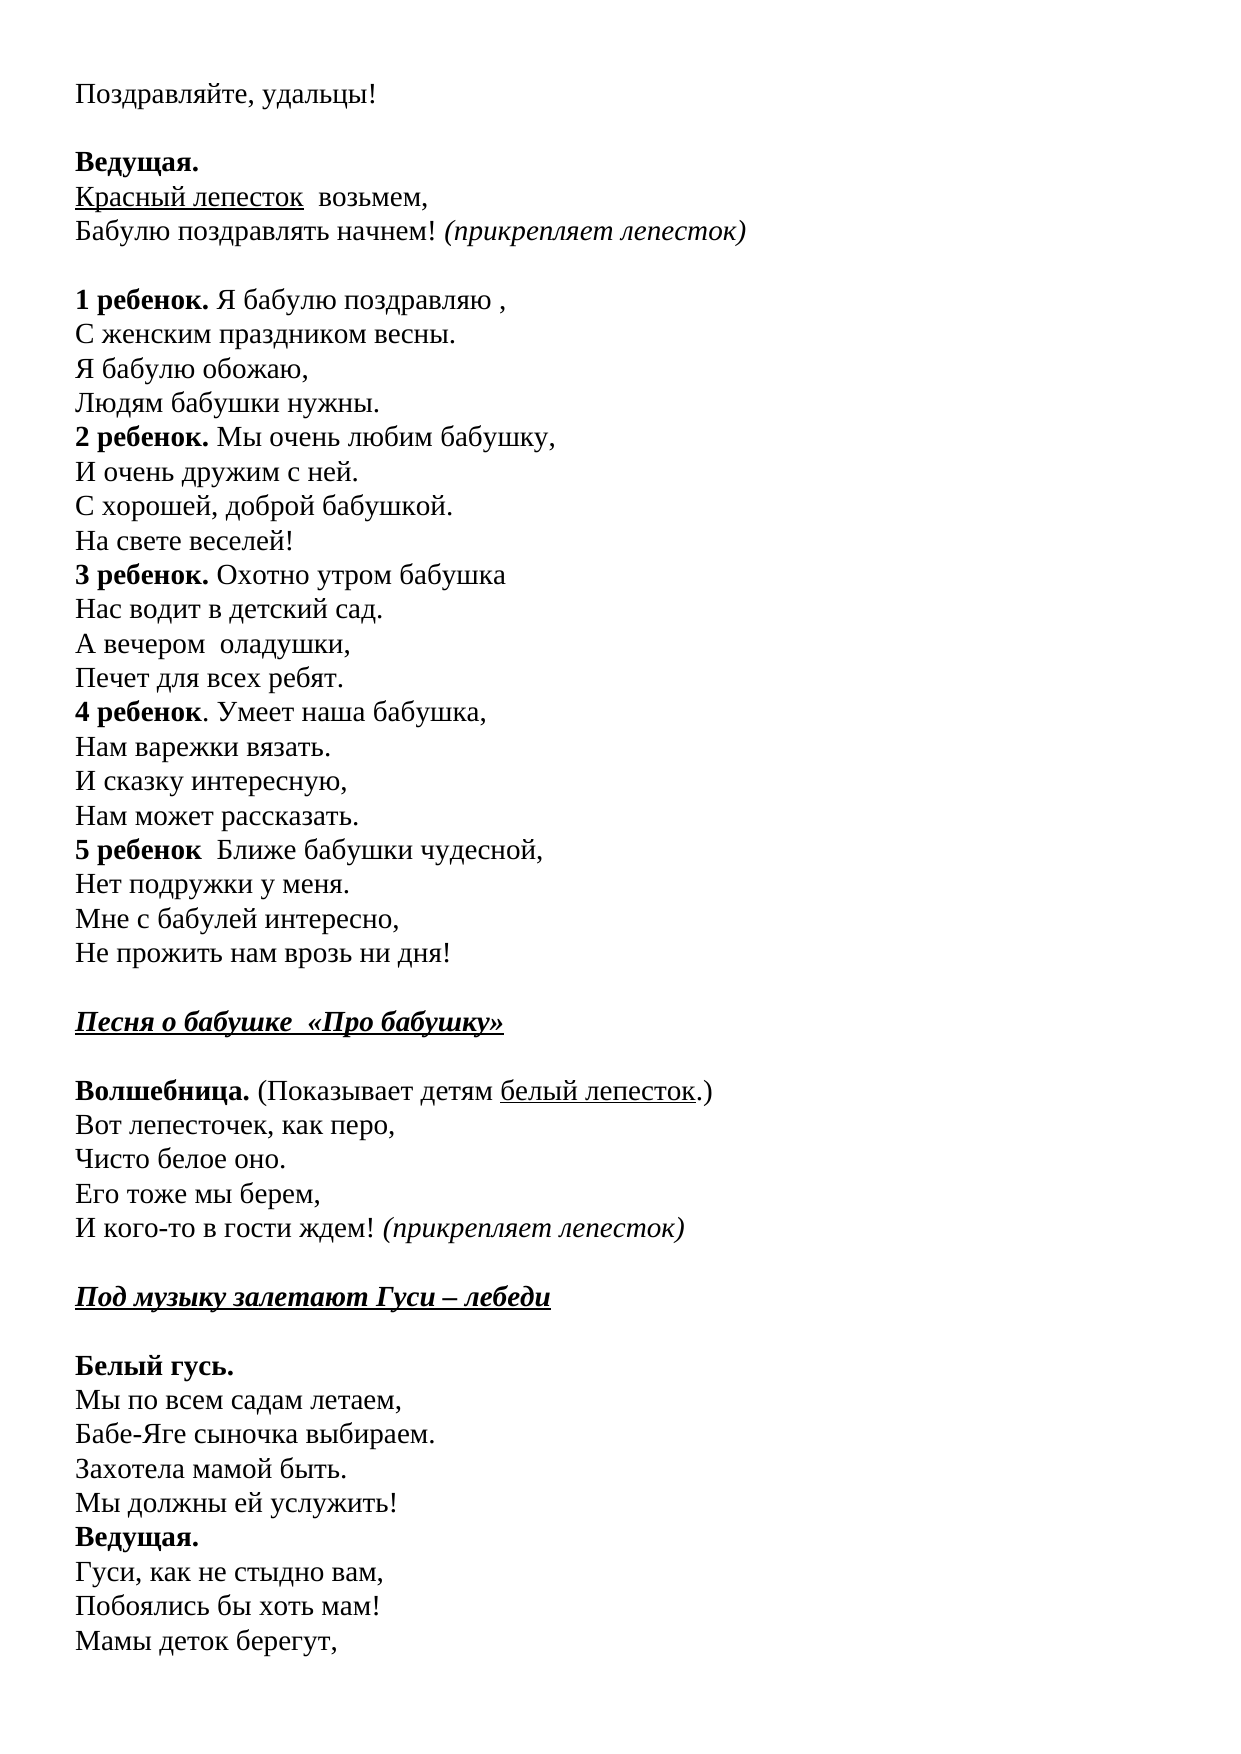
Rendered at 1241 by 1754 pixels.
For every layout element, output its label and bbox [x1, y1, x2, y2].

text [75, 144, 1165, 1656]
text [75, 75, 1165, 144]
